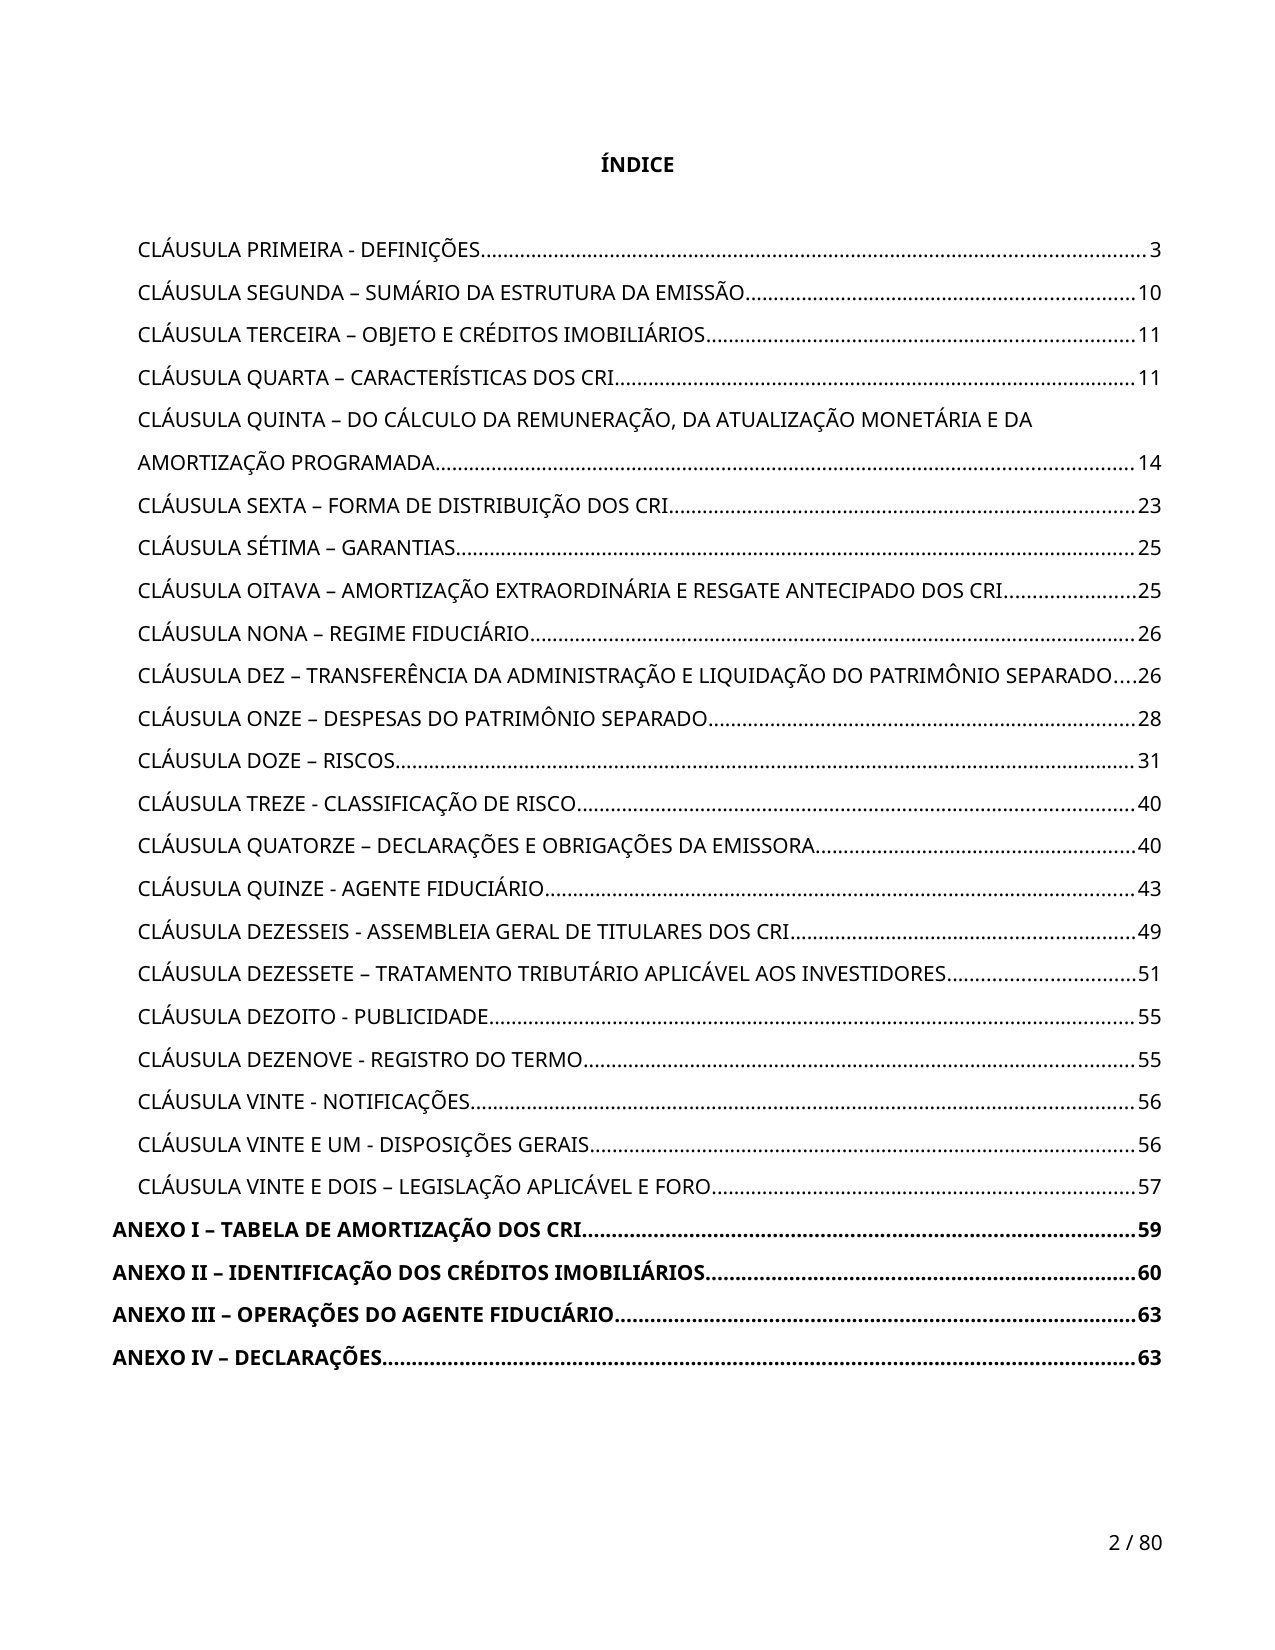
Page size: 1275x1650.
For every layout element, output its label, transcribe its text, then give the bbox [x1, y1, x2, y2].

text CLÁUSULA VINTE E UM - DISPOSIÇÕES GERAIS 56 [137, 1130, 1162, 1158]
text CLÁUSULA DOZE – RISCOS 31 [137, 746, 1162, 775]
text CLÁUSULA DEZESSEIS - ASSEMBLEIA GERAL DE TITULARES DOS CRI 49 [137, 917, 1162, 945]
text CLÁUSULA SÉTIMA – GARANTIAS 25 [137, 533, 1162, 562]
text CLÁUSULA DEZ – TRANSFERÊNCIA DA ADMINISTRAÇÃO E LIQUIDAÇÃO DO PATRIMÔNIO SEPARADO 26 [137, 661, 1162, 690]
text ANEXO I – TABELA DE AMORTIZAÇÃO DOS CRI 59 [112, 1215, 1162, 1243]
text CLÁUSULA OITAVA – AMORTIZAÇÃO EXTRAORDINÁRIA E RESGATE ANTECIPADO DOS CRI 25 [137, 576, 1162, 604]
text CLÁUSULA SEGUNDA – SUMÁRIO DA ESTRUTURA DA EMISSÃO 10 [137, 278, 1162, 306]
text ANEXO II – IDENTIFICAÇÃO DOS CRÉDITOS IMOBILIÁRIOS 60 [112, 1258, 1162, 1286]
text ÍNDICE [112, 150, 1162, 178]
text CLÁUSULA ONZE – DESPESAS DO PATRIMÔNIO SEPARADO 28 [137, 704, 1162, 732]
text CLÁUSULA PRIMEIRA - DEFINIÇÕES 3 [137, 235, 1162, 264]
text CLÁUSULA VINTE - NOTIFICAÇÕES 56 [137, 1087, 1162, 1116]
text CLÁUSULA QUATORZE – DECLARAÇÕES E OBRIGAÇÕES DA EMISSORA 40 [137, 832, 1162, 860]
text CLÁUSULA QUARTA – CARACTERÍSTICAS DOS CRI 11 [137, 363, 1162, 391]
text CLÁUSULA DEZOITO - PUBLICIDADE 55 [137, 1002, 1162, 1031]
text CLÁUSULA VINTE E DOIS – LEGISLAÇÃO APLICÁVEL E FORO 57 [137, 1172, 1162, 1201]
text CLÁUSULA DEZESSETE – TRATAMENTO TRIBUTÁRIO APLICÁVEL AOS INVESTIDORES 51 [137, 959, 1162, 988]
text CLÁUSULA TREZE - CLASSIFICAÇÃO DE RISCO 40 [137, 789, 1162, 817]
text CLÁUSULA DEZENOVE - REGISTRO DO TERMO 55 [137, 1045, 1162, 1073]
text CLÁUSULA QUINZE - AGENTE FIDUCIÁRIO 43 [137, 874, 1162, 903]
text ANEXO IV – DECLARAÇÕES 63 [112, 1343, 1162, 1371]
text ANEXO III – OPERAÇÕES DO AGENTE FIDUCIÁRIO 63 [112, 1300, 1162, 1329]
text CLÁUSULA NONA – REGIME FIDUCIÁRIO 26 [137, 619, 1162, 647]
text CLÁUSULA SEXTA – FORMA DE DISTRIBUIÇÃO DOS CRI 23 [137, 491, 1162, 519]
text CLÁUSULA TERCEIRA – OBJETO E CRÉDITOS IMOBILIÁRIOS 11 [137, 320, 1162, 349]
text CLÁUSULA QUINTA – DO CÁLCULO DA REMUNERAÇÃO, DA ATUALIZAÇÃO MONETÁRIA E DA AMORTIZAÇÃO PROGRAMADA 14 [137, 406, 1162, 477]
